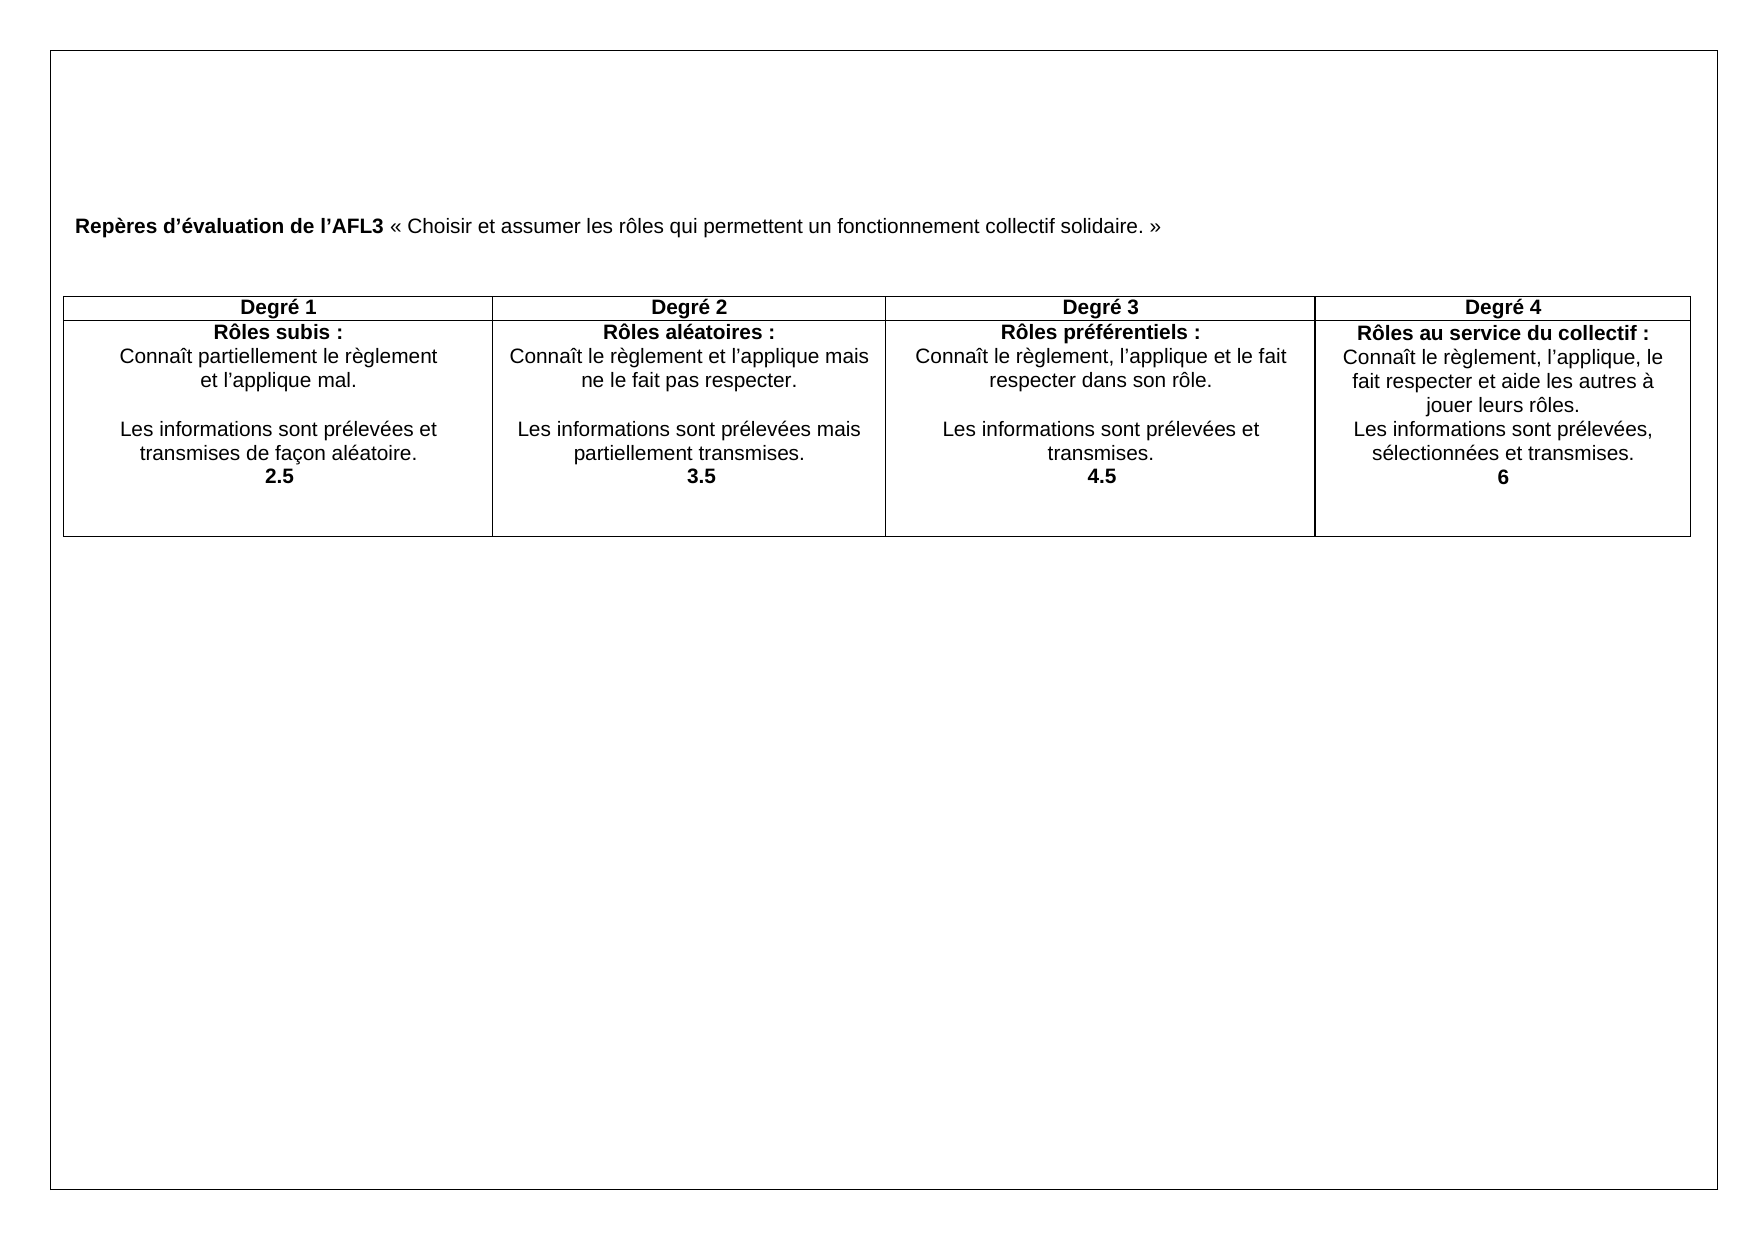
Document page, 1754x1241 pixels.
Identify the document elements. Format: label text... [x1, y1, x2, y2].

table_header Degré 2 [493, 297, 885, 320]
table_cell Rôles aléatoires : Connaît le règlement et l’applique mais ne le fait pas respecter. Les informations sont prélevées mais partiellement transmises. 3.5 [493, 321, 885, 536]
table_cell Rôles préférentiels : Connaît le règlement, l’applique et le fait respecter dans son rôle. Les informations sont prélevées et transmises. 4.5 [886, 321, 1314, 536]
table_header Degré 1 [64, 297, 492, 320]
text Repères d’évaluation de l’AFL3 « Choisir et assumer les rôles qui permettent un fonctionnement collectif solidaire. » [75, 214, 1717, 238]
table_cell Rôles au service du collectif : Connaît le règlement, l’applique, le fait respecter et aide les autres à jouer leurs rôles. Les informations sont prélevées, sélectionnées et transmises. 6 [1316, 321, 1690, 536]
table_header Degré 3 [886, 297, 1314, 320]
table_cell Rôles subis : Connaît partiellement le règlement et l’applique mal. Les informations sont prélevées et transmises de façon aléatoire. 2.5 [64, 321, 492, 536]
table_header Degré 4 [1316, 297, 1690, 320]
